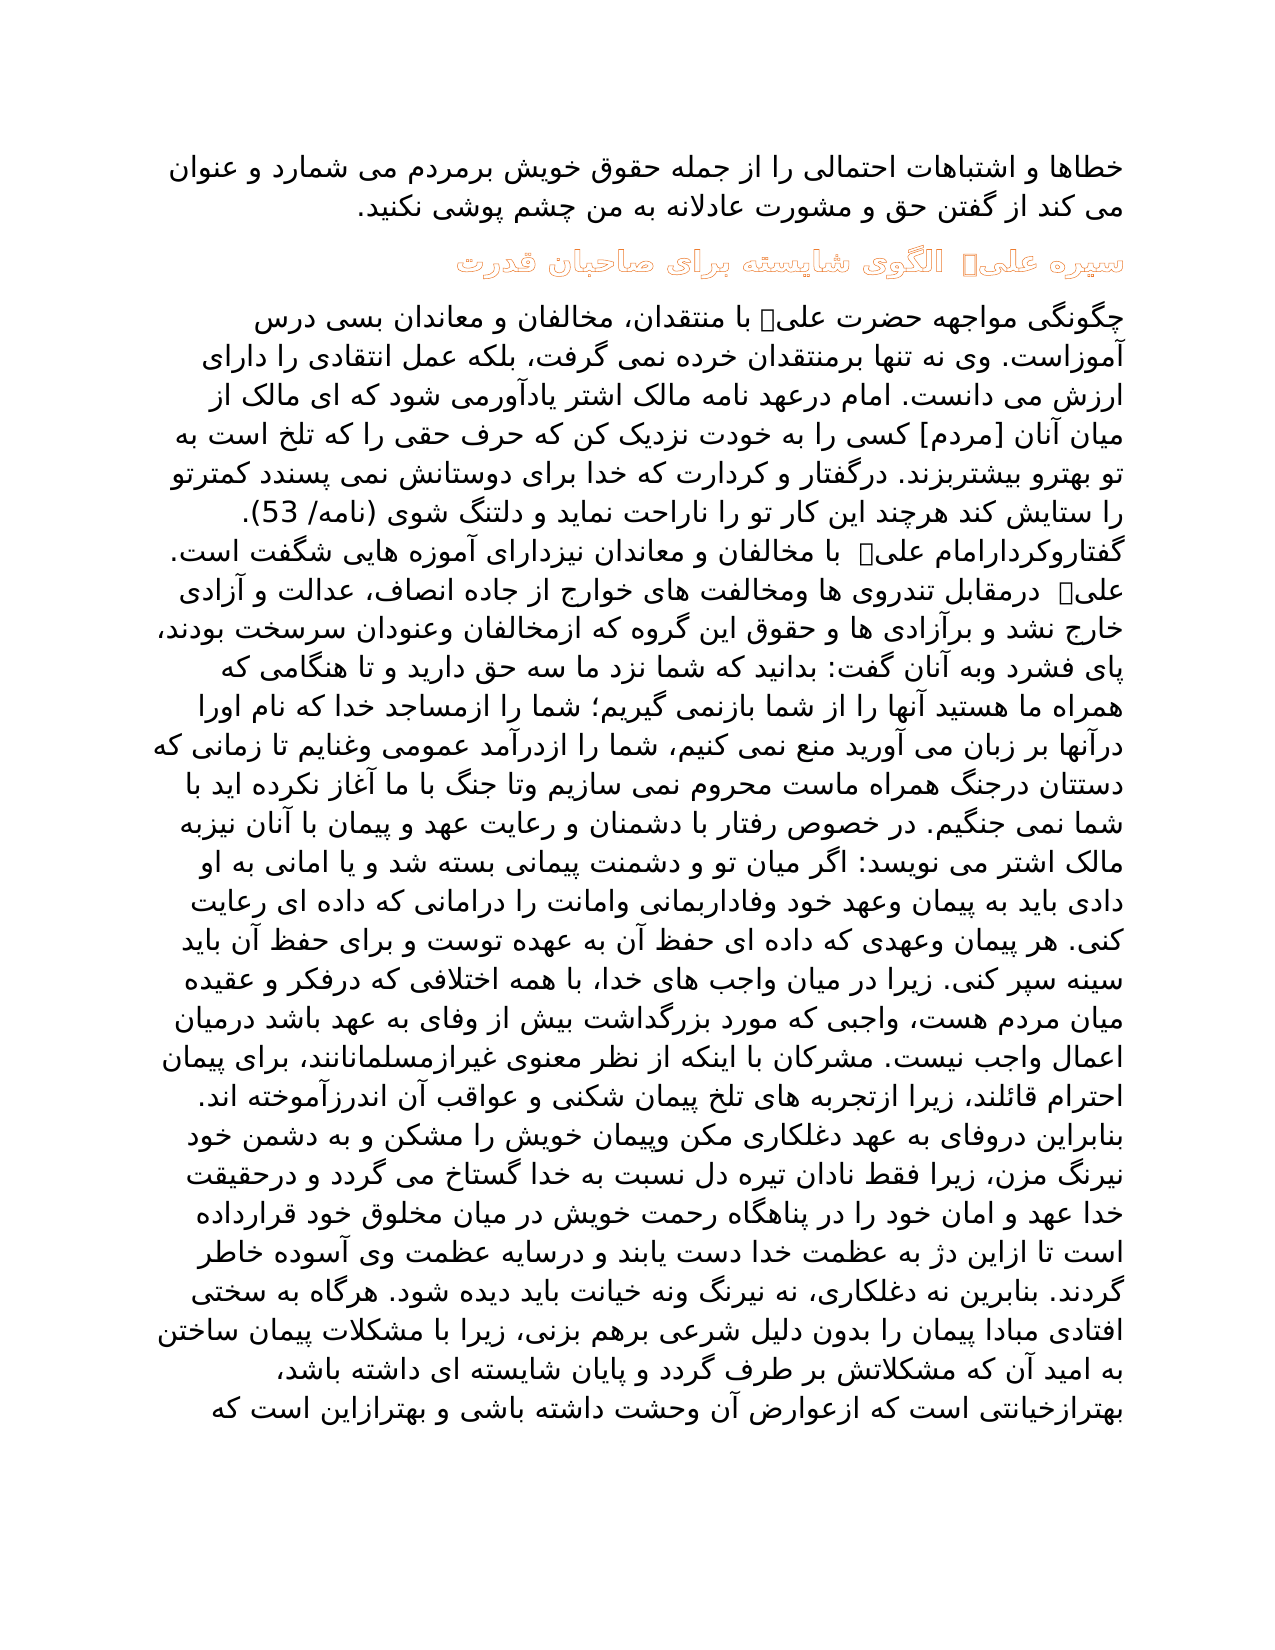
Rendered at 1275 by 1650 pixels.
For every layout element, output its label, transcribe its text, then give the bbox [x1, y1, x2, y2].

text سیره علی الگوی شایسته برای صاحبان قدرت [150, 244, 922, 278]
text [150, 300, 1125, 1425]
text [150, 150, 1125, 223]
text سیره علی الگوی شایسته برای صاحبان قدرت [900, 244, 1125, 278]
